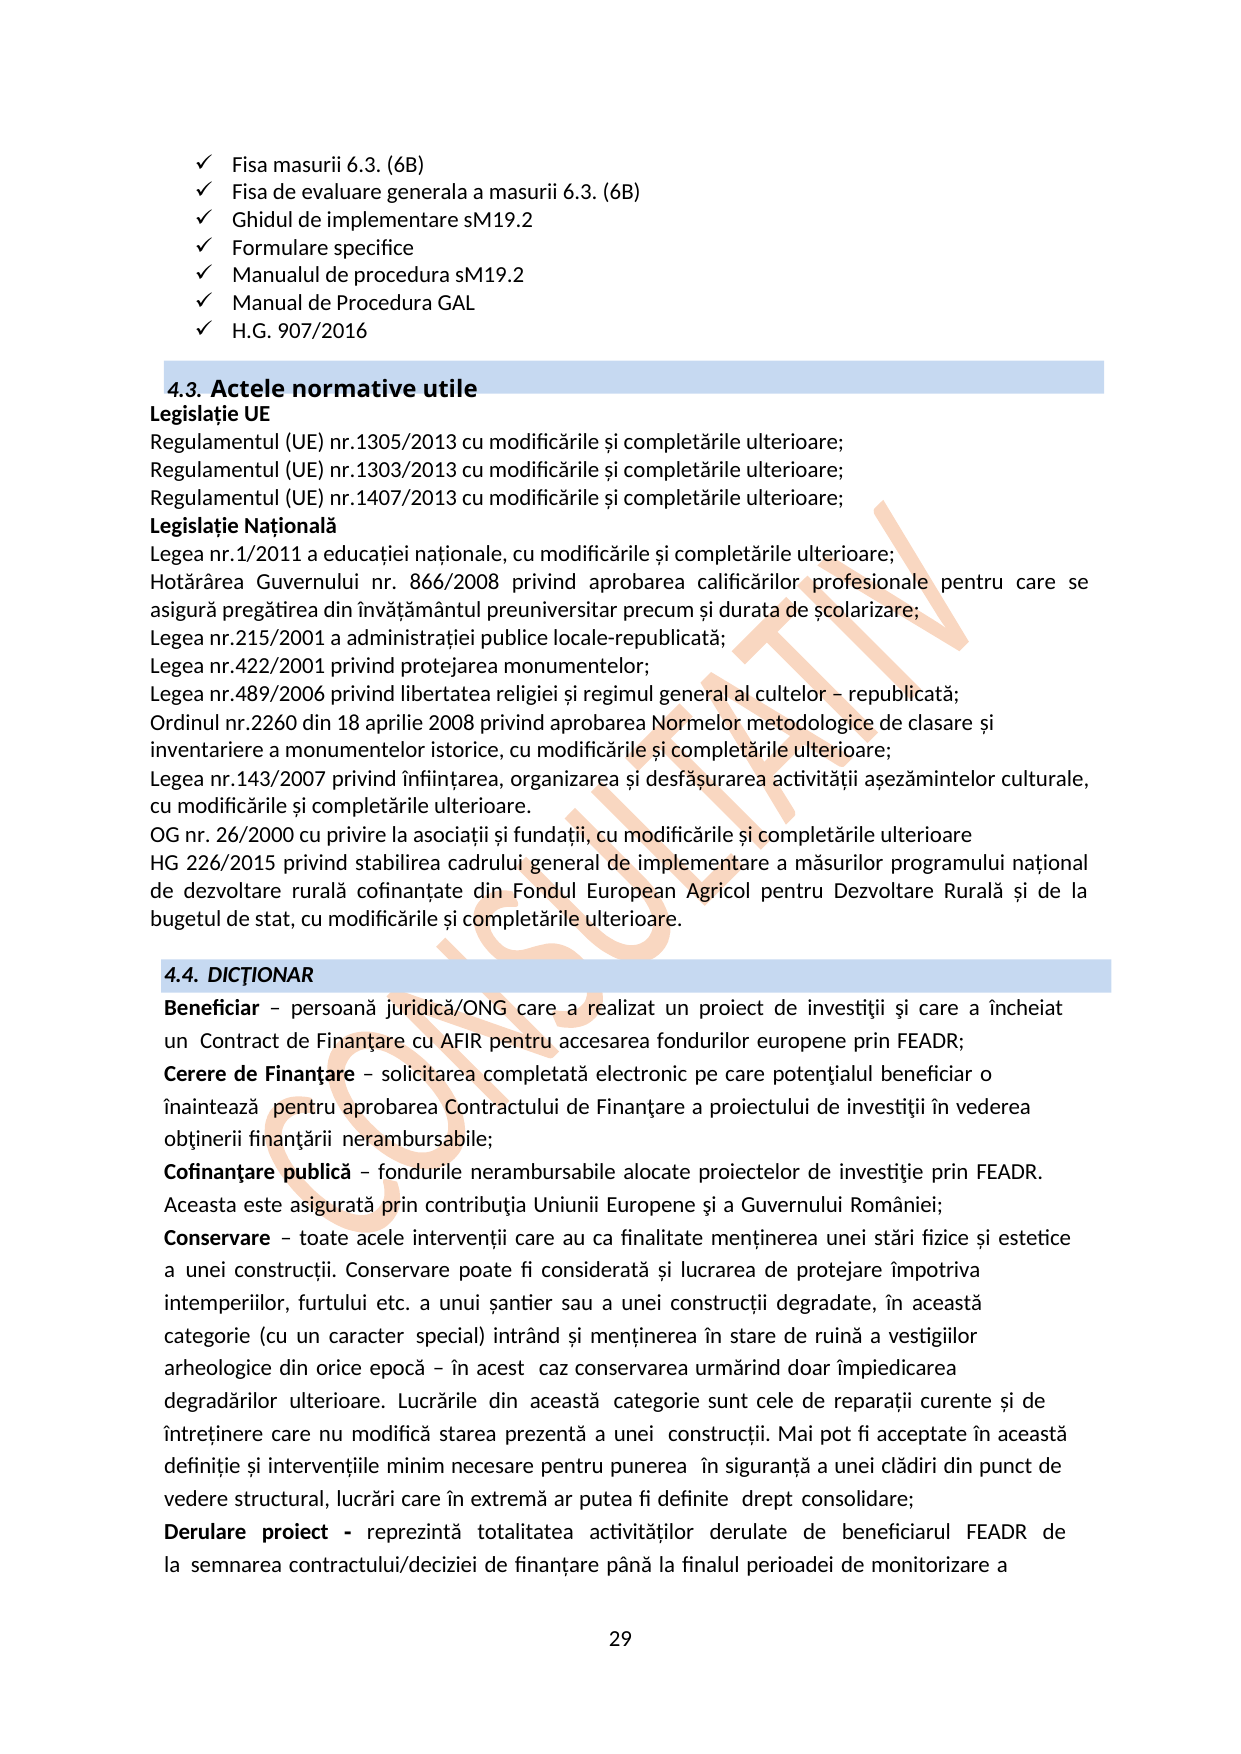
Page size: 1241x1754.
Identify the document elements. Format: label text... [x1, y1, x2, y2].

text Regulamentul (UE) nr.1303/2013 cu modificările și completările ulterioare; [150, 455, 1090, 483]
list Fisa de evaluare generala a masurii 6.3. (6B) [194, 178, 1090, 205]
list Manualul de procedura sM19.2 [194, 261, 1090, 288]
list H.G. 907/2016 [194, 316, 1090, 344]
list Ghidul de implementare sM19.2 [194, 205, 1090, 233]
text Cerere de Finanţare – solicitarea completată electronic pe care potenţialul beneficiar o înaintează pentru aprobarea Contractului de Finanţare a proiectului de investiţii în vederea obţinerii finanţării nerambursabile; [164, 1059, 1076, 1152]
text Legea nr.215/2001 a administrației publice locale-republicată; [150, 623, 1090, 652]
text Regulamentul (UE) nr.1305/2013 cu modificările și completările ulterioare; [150, 427, 1090, 455]
text Regulamentul (UE) nr.1407/2013 cu modificările și completările ulterioare; [150, 483, 1090, 511]
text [164, 1517, 1076, 1578]
list Manual de Procedura GAL [194, 288, 1090, 316]
text Legea nr.1/2011 a educaţiei naţionale, cu modificările și completările ulterioare; [150, 539, 1090, 567]
text Legislație Națională [150, 511, 1090, 539]
text Legislație UE [150, 399, 1090, 427]
text Hotărârea Guvernului nr. 866/2008 privind aprobarea calificărilor profesionale pentru care se asigură pregătirea din învățământul preuniversitar precum și durata de școlarizare; [150, 567, 1090, 623]
list Formulare specifice [194, 233, 1090, 261]
text Conservare – toate acele intervenții care au ca finalitate menținerea unei stări fizice și estetice a unei construcții. Conservare poate fi considerată și lucrarea de protejare împotriva intemperiilor, furtului etc. a unui șantier sau a unei construcții degradate, în această categorie (cu un caracter special) intrând și menținerea în stare de ruină a vestigiilor arheologice din orice epocă – în acest caz conservarea urmărind doar împiedicarea degradărilor ulterioare. Lucrările din această categorie sunt cele de reparații curente și de întreținere care nu modifică starea prezentă a unei construcții. Mai pot fi acceptate în această definiție și intervențiile minim necesare pentru punerea în siguranță a unei clădiri din punct de vedere structural, lucrări care în extremă ar putea fi definite drept consolidare; [164, 1223, 1076, 1512]
text Beneficiar – persoană juridică/ONG care a realizat un proiect de investiţii şi care a încheiat un Contract de Finanţare cu AFIR pentru accesarea fondurilor europene prin FEADR; [164, 993, 1076, 1054]
text HG 226/2015 privind stabilirea cadrului general de implementare a măsurilor programului național de dezvoltare rurală cofinanțate din Fondul European Agricol pentru Dezvoltare Rurală și de la bugetul de stat, cu modificările și completările ulterioare. [150, 848, 1090, 932]
text inventariere a monumentelor istorice, cu modificările și completările ulterioare; [150, 736, 1090, 764]
list Fisa masurii 6.3. (6B) [194, 150, 1090, 178]
text Cofinanţare publică – fondurile nerambursabile alocate proiectelor de investiţie prin FEADR. Aceasta este asigurată prin contribuţia Uniunii Europene şi a Guvernului României; [164, 1157, 1076, 1218]
text Legea nr.422/2001 privind protejarea monumentelor; [150, 652, 1090, 679]
text Legea nr.489/2006 privind libertatea religiei și regimul general al cultelor – republicată; [150, 679, 1090, 708]
text Legea nr.143/2007 privind înfiinţarea, organizarea şi desfăşurarea activităţii aşezămintelor culturale, cu modificările și completările ulterioare. [150, 764, 1090, 820]
text OG nr. 26/2000 cu privire la asociații și fundații, cu modificările și completările ulterioare [150, 820, 1090, 848]
text Ordinul nr.2260 din 18 aprilie 2008 privind aprobarea Normelor metodologice de clasare şi [150, 708, 1090, 736]
